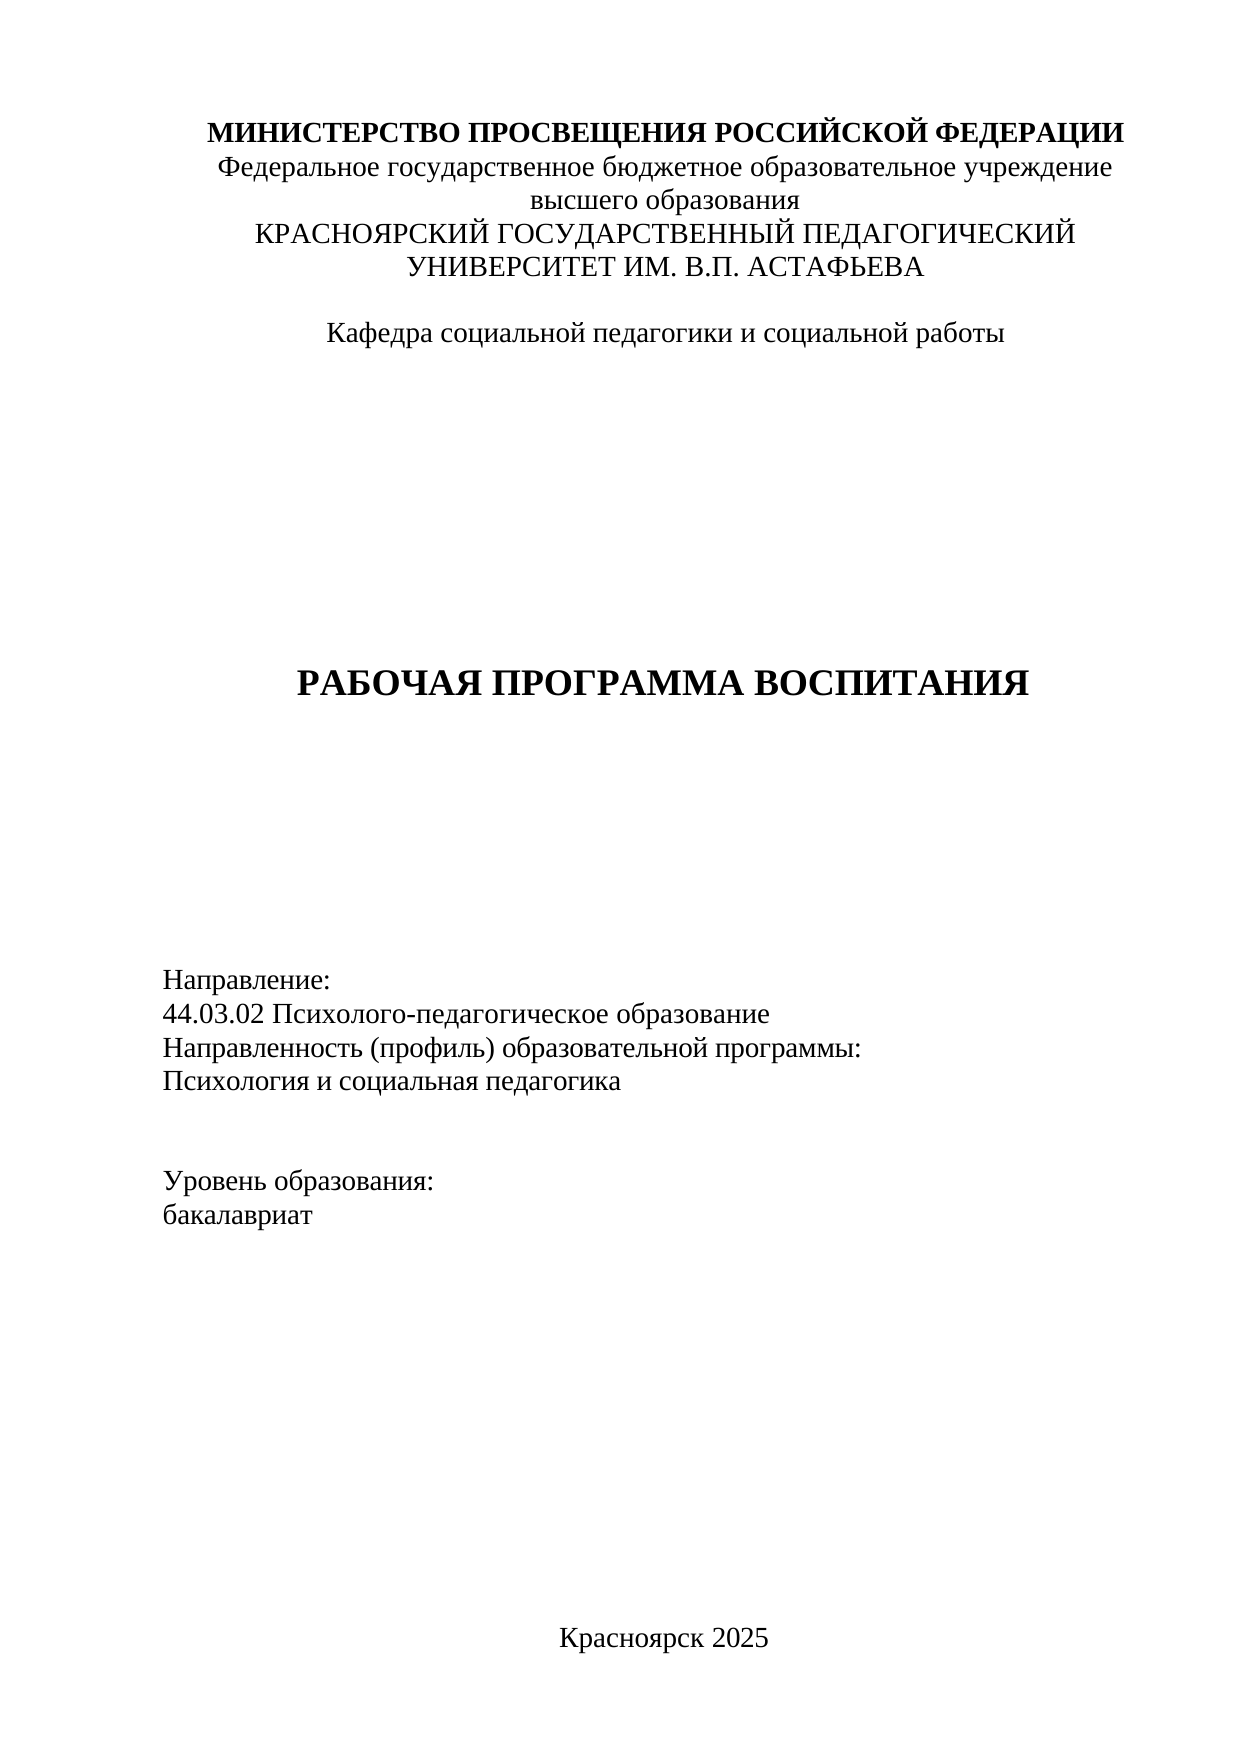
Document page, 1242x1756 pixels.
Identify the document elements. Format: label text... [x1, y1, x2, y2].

text Уровень образования: [162, 1164, 1183, 1197]
text 44.03.02 Психолого-педагогическое образование Направленность (профиль) образовательной программы: [162, 996, 972, 1063]
text Федеральное государственное бюджетное образовательное учреждение высшего образования [169, 149, 1161, 216]
text Психология и социальная педагогика [162, 1063, 1183, 1097]
text Кафедра социальной педагогики и социальной работы [170, 315, 1161, 349]
subtitle МИНИСТЕРСТВО ПРОСВЕЩЕНИЯ РОССИЙСКОЙ ФЕДЕРАЦИИ [170, 115, 1161, 149]
text Красноярск 2025 [169, 1620, 1159, 1653]
text бакалавриат [162, 1197, 1183, 1231]
text Направление: [162, 963, 1183, 996]
text КРАСНОЯРСКИЙ ГОСУДАРСТВЕННЫЙ ПЕДАГОГИЧЕСКИЙ УНИВЕРСИТЕТ ИМ. В.П. АСТАФЬЕВА [169, 216, 1161, 283]
title РАБОЧАЯ ПРОГРАММА ВОСПИТАНИЯ [169, 661, 1157, 704]
